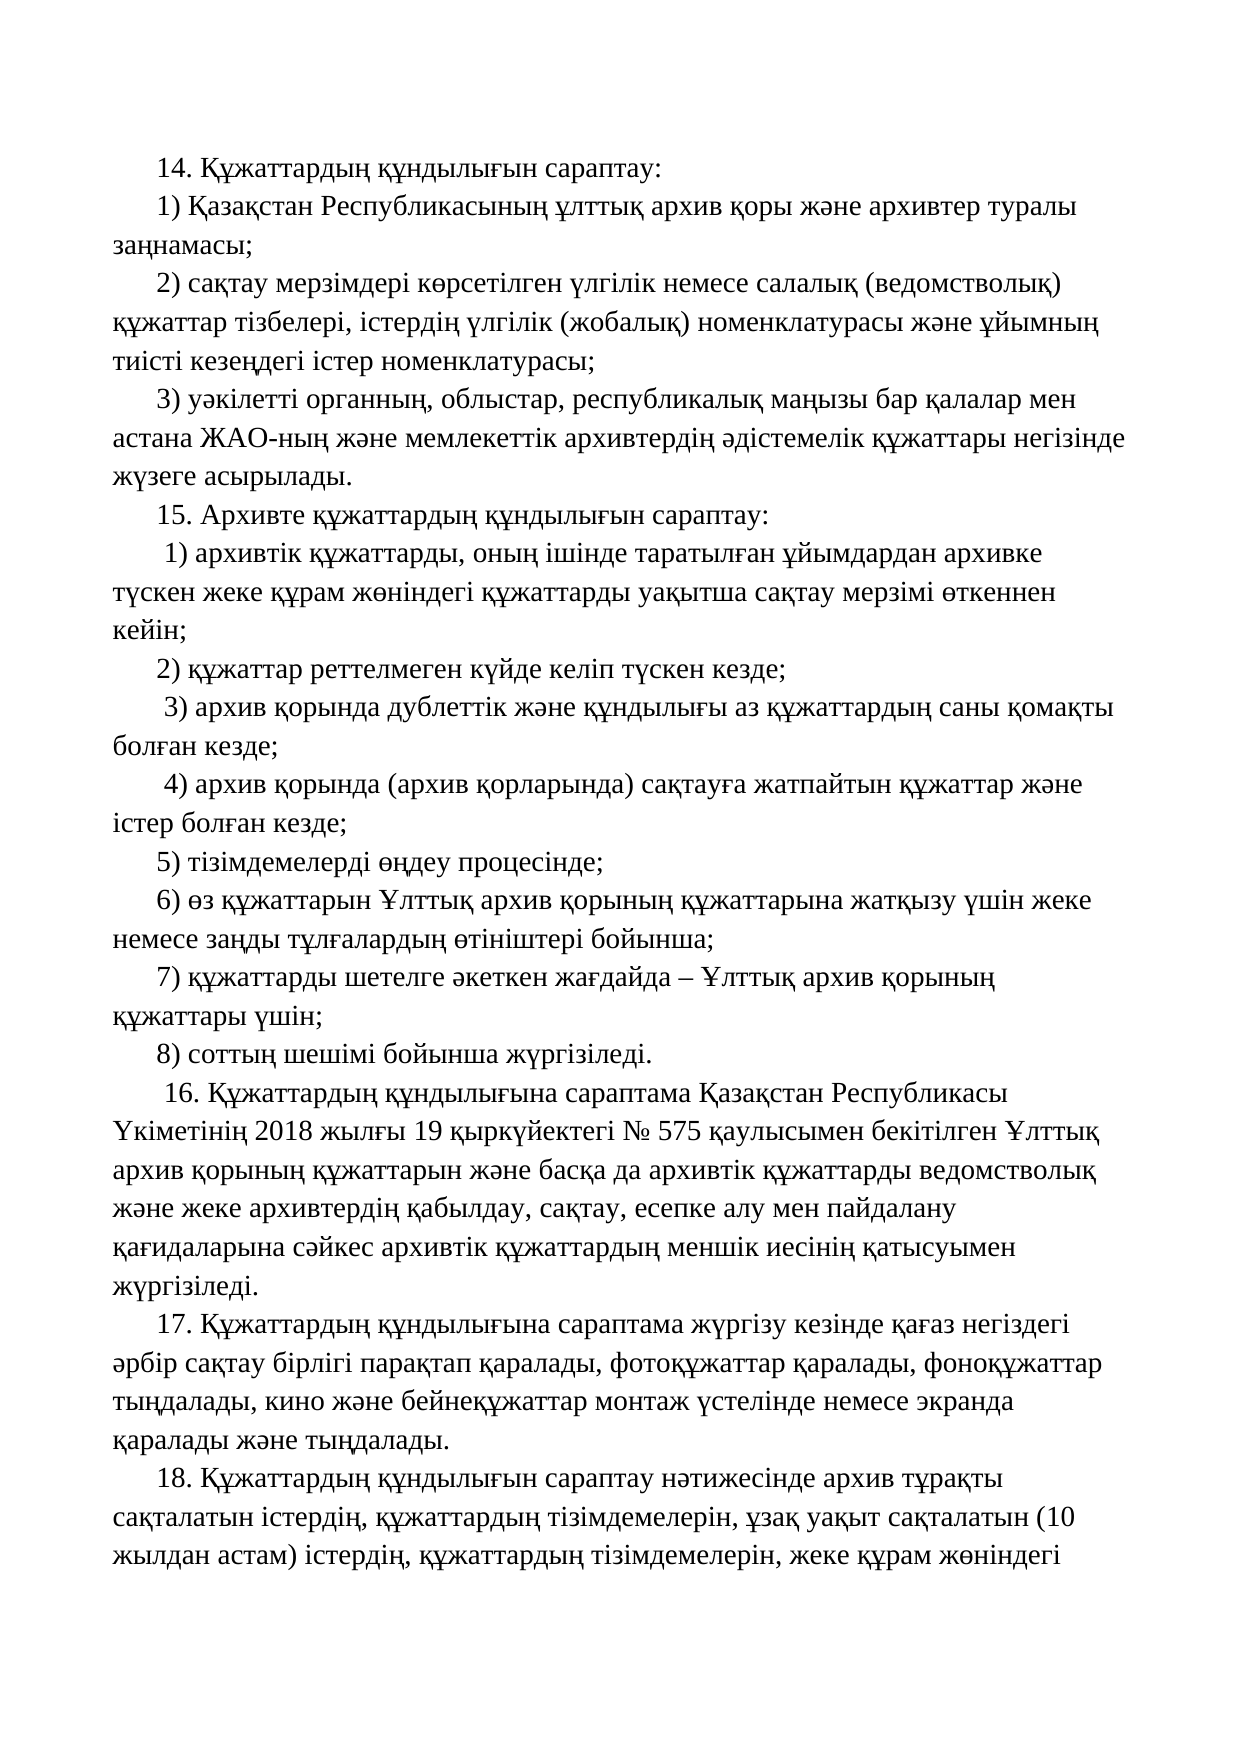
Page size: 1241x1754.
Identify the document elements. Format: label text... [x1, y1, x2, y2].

text 16. Құжаттардың құндылығына сараптама Қазақстан Республикасы Үкіметінің 2018 жылғы 19 қыркүйектегі № 575 қаулысымен бекітілген Ұлттық архив қорының құжаттарын және басқа да архивтік құжаттарды ведомстволық және жеке архивтердің қабылдау, сақтау, есепке алу мен пайдалану қағидаларына сәйкес архивтік құжаттардың меншік иесінің қатысуымен жүргізіледі. [112, 1075, 1128, 1301]
text 3) архив қорында дублеттік және құндылығы аз құжаттардың саны қомақты болған кезде; [112, 689, 1128, 762]
text 7) құжаттарды шетелге әкеткен жағдайда – Ұлттық архив қорының құжаттары үшін; [112, 959, 1128, 1031]
text 4) архив қорында (архив қорларында) сақтауға жатпайтын құжаттар және істер болған кезде; [112, 767, 1128, 839]
text 8) соттың шешімі бойынша жүргізіледі. [112, 1036, 1128, 1070]
text 1) Қазақстан Республикасының ұлттық архив қоры және архивтер туралы заңнамасы; [112, 188, 1128, 261]
text 14. Құжаттардың құндылығын сараптау: [112, 150, 1128, 183]
text 5) тізімдемелерді өңдеу процесінде; [112, 844, 1128, 877]
text 15. Архивте құжаттардың құндылығын сараптау: [112, 497, 1128, 530]
text 3) уәкілетті органның, облыстар, республикалық маңызы бар қалалар мен астана ЖАО-ның және мемлекеттік архивтердің әдістемелік құжаттары негізінде жүзеге асырылады. [112, 381, 1128, 492]
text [112, 1460, 1128, 1571]
text 17. Құжаттардың құндылығына сараптама жүргізу кезінде қағаз негіздегі әрбір сақтау бірлігі парақтап қаралады, фотоқұжаттар қаралады, фоноқұжаттар тыңдалады, кино және бейнеқұжаттар монтаж үстелінде немесе экранда қаралады және тыңдалады. [112, 1306, 1128, 1455]
text 2) сақтау мерзімдері көрсетілген үлгілік немесе салалық (ведомстволық) құжаттар тізбелері, істердің үлгілік (жобалық) номенклатурасы және ұйымның тиісті кезеңдегі істер номенклатурасы; [112, 266, 1128, 376]
text 1) архивтік құжаттарды, оның ішінде таратылған ұйымдардан архивке түскен жеке құрам жөніндегі құжаттарды уақытша сақтау мерзімі өткеннен кейін; [112, 535, 1128, 646]
text 6) өз құжаттарын Ұлттық архив қорының құжаттарына жатқызу үшін жеке немесе заңды тұлғалардың өтініштері бойынша; [112, 882, 1128, 954]
text 2) құжаттар реттелмеген күйде келіп түскен кезде; [112, 651, 1128, 684]
